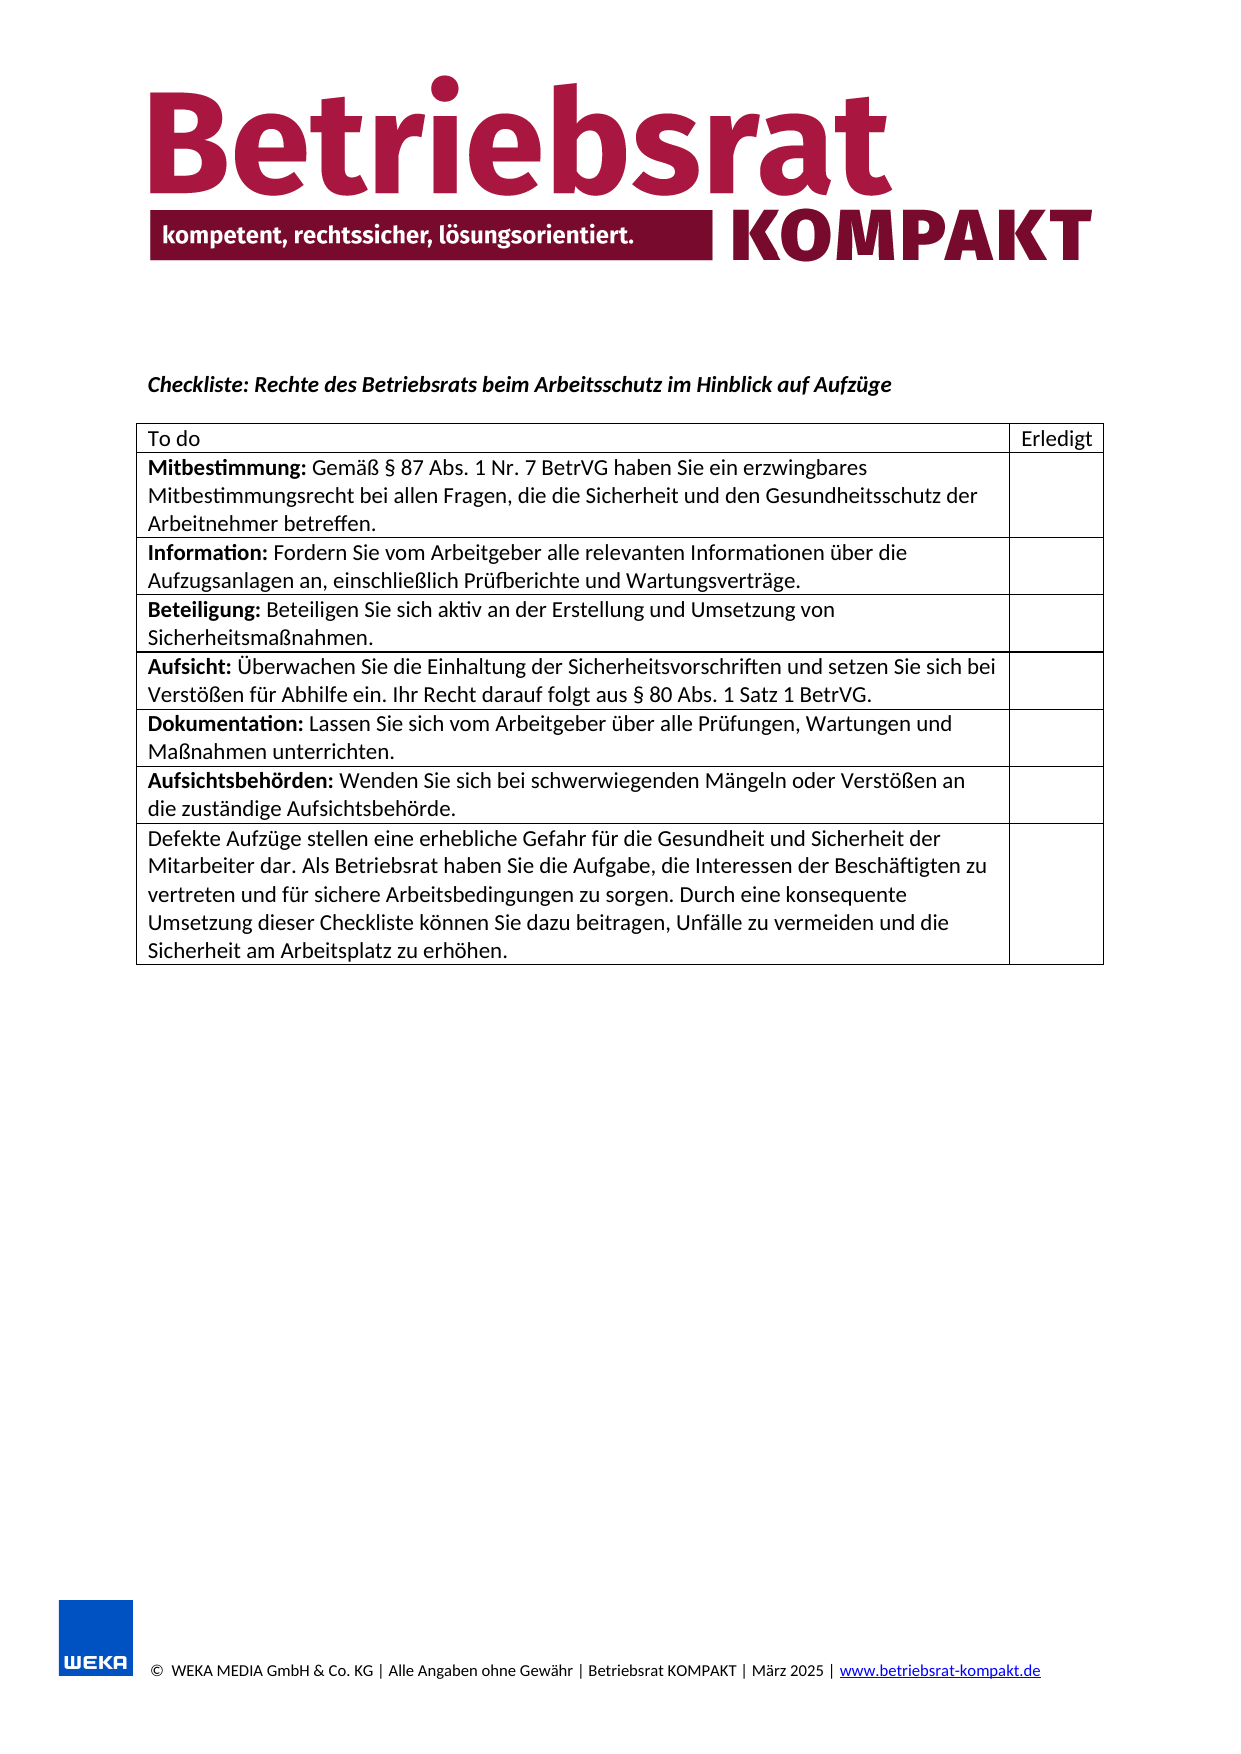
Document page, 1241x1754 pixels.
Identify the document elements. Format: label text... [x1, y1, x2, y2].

picture [147, 73, 1093, 264]
table_cell Aufsicht: Überwachen Sie die Einhaltung der Sicherheitsvorschriften und setzen Sie sich bei Verstößen für Abhilfe ein. Ihr Recht darauf folgt aus § 80 Abs. 1 Satz 1 BetrVG. [137, 653, 1009, 708]
table_cell [1010, 538, 1103, 594]
table_cell [1010, 453, 1103, 537]
table_cell Information: Fordern Sie vom Arbeitgeber alle relevanten Informationen über die Aufzugsanlagen an, einschließlich Prüfberichte und Wartungsverträge. [137, 538, 1009, 594]
text Checkliste: Rechte des Betriebsrats beim Arbeitsschutz im Hinblick auf Aufzüge [148, 370, 1093, 398]
table_cell [1010, 767, 1103, 823]
table_cell Beteiligung: Beteiligen Sie sich aktiv an der Erstellung und Umsetzung von Sicherheitsmaßnahmen. [137, 595, 1009, 651]
table_cell Dokumentation: Lassen Sie sich vom Arbeitgeber über alle Prüfungen, Wartungen und Maßnahmen unterrichten. [137, 710, 1009, 766]
table_cell [1010, 824, 1103, 964]
table_cell [1010, 653, 1103, 708]
table_cell Mitbestimmung: Gemäß § 87 Abs. 1 Nr. 7 BetrVG haben Sie ein erzwingbares Mitbestimmungsrecht bei allen Fragen, die die Sicherheit und den Gesundheitsschutz der Arbeitnehmer betreffen. [137, 453, 1009, 537]
picture [58, 1600, 133, 1676]
table_cell [1010, 595, 1103, 651]
table_cell [1010, 710, 1103, 766]
table_cell Aufsichtsbehörden: Wenden Sie sich bei schwerwiegenden Mängeln oder Verstößen an die zuständige Aufsichtsbehörde. [137, 767, 1009, 823]
table_header Erledigt [1010, 424, 1103, 452]
table_header To do [137, 424, 1009, 452]
table_cell Defekte Aufzüge stellen eine erhebliche Gefahr für die Gesundheit und Sicherheit der Mitarbeiter dar. Als Betriebsrat haben Sie die Aufgabe, die Interessen der Beschäftigten zu vertreten und für sichere Arbeitsbedingungen zu sorgen. Durch eine konsequente Umsetzung dieser Checkliste können Sie dazu beitragen, Unfälle zu vermeiden und die Sicherheit am Arbeitsplatz zu erhöhen. [137, 824, 1009, 964]
